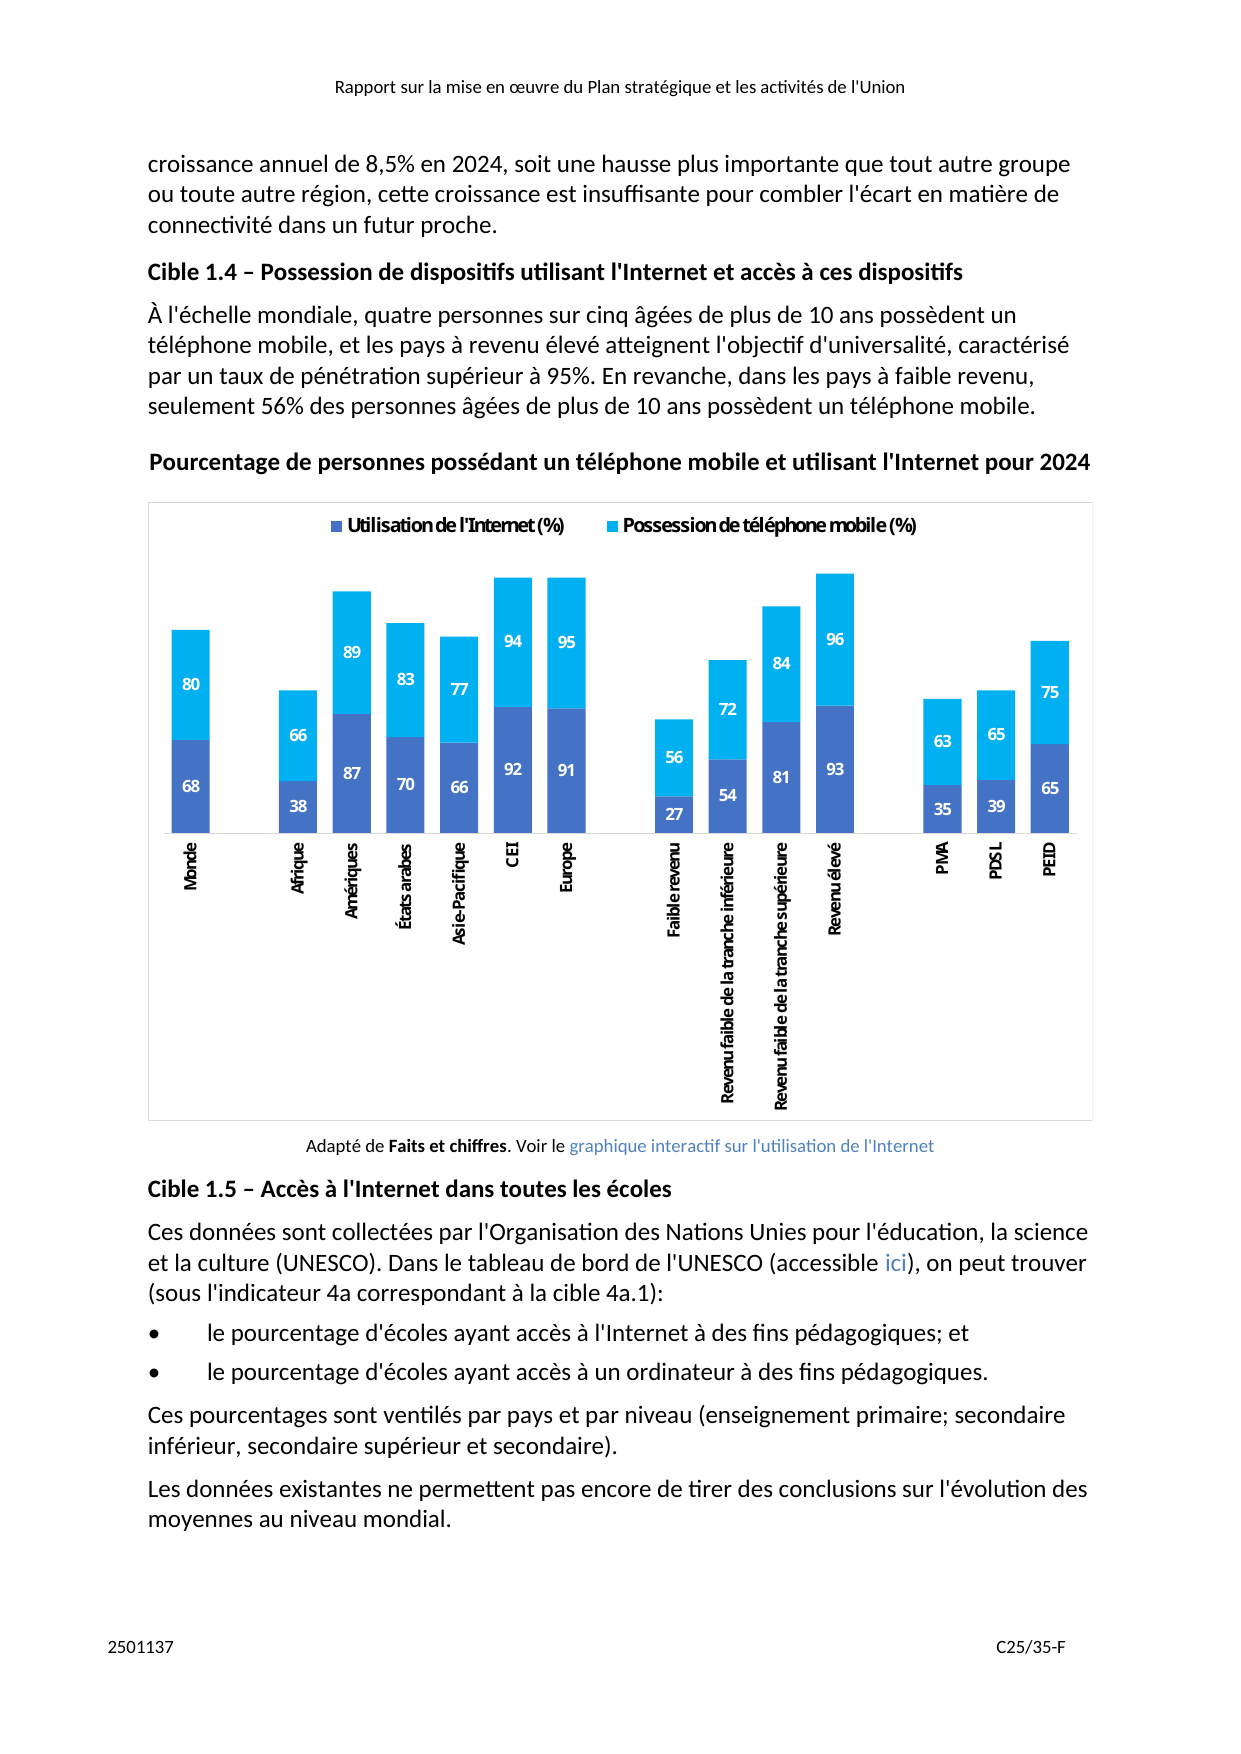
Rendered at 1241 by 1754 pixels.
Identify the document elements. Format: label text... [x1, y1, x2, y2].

title Pourcentage de personnes possédant un téléphone mobile et utilisant l'Internet pour 2024 [148, 446, 1092, 477]
text Ces pourcentages sont ventilés par pays et par niveau (enseignement primaire; secondaire inférieur, secondaire supérieur et secondaire). [148, 1399, 1092, 1460]
text • le pourcentage d'écoles ayant accès à un ordinateur à des fins pédagogiques. [148, 1356, 1092, 1387]
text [148, 148, 1092, 239]
subtitle Cible 1.4 – Possession de dispositifs utilisant l'Internet et accès à ces dispositifs [148, 256, 1092, 286]
subtitle Cible 1.5 – Accès à l'Internet dans toutes les écoles [148, 1173, 1092, 1204]
text Ces données sont collectées par l'Organisation des Nations Unies pour l'éducation, la science et la culture (UNESCO). Dans le tableau de bord de l'UNESCO (accessible ici), on peut trouver (sous l'indicateur 4a correspondant à la cible 4a.1): [148, 1216, 1092, 1308]
text Les données existantes ne permettent pas encore de tirer des conclusions sur l'évolution des moyennes au niveau mondial. [148, 1473, 1092, 1534]
text • le pourcentage d'écoles ayant accès à l'Internet à des fins pédagogiques; et [148, 1317, 1092, 1347]
text À l'échelle mondiale, quatre personnes sur cinq âgées de plus de 10 ans possèdent un téléphone mobile, et les pays à revenu élevé atteignent l'objectif d'universalité, caractérisé par un taux de pénétration supérieur à 95%. En revanche, dans les pays à faible revenu, seulement 56% des personnes âgées de plus de 10 ans possèdent un téléphone mobile. [148, 299, 1092, 421]
text Adapté de Faits et chiffres. Voir le graphique interactif sur l'utilisation de l'Internet [148, 1134, 1092, 1157]
